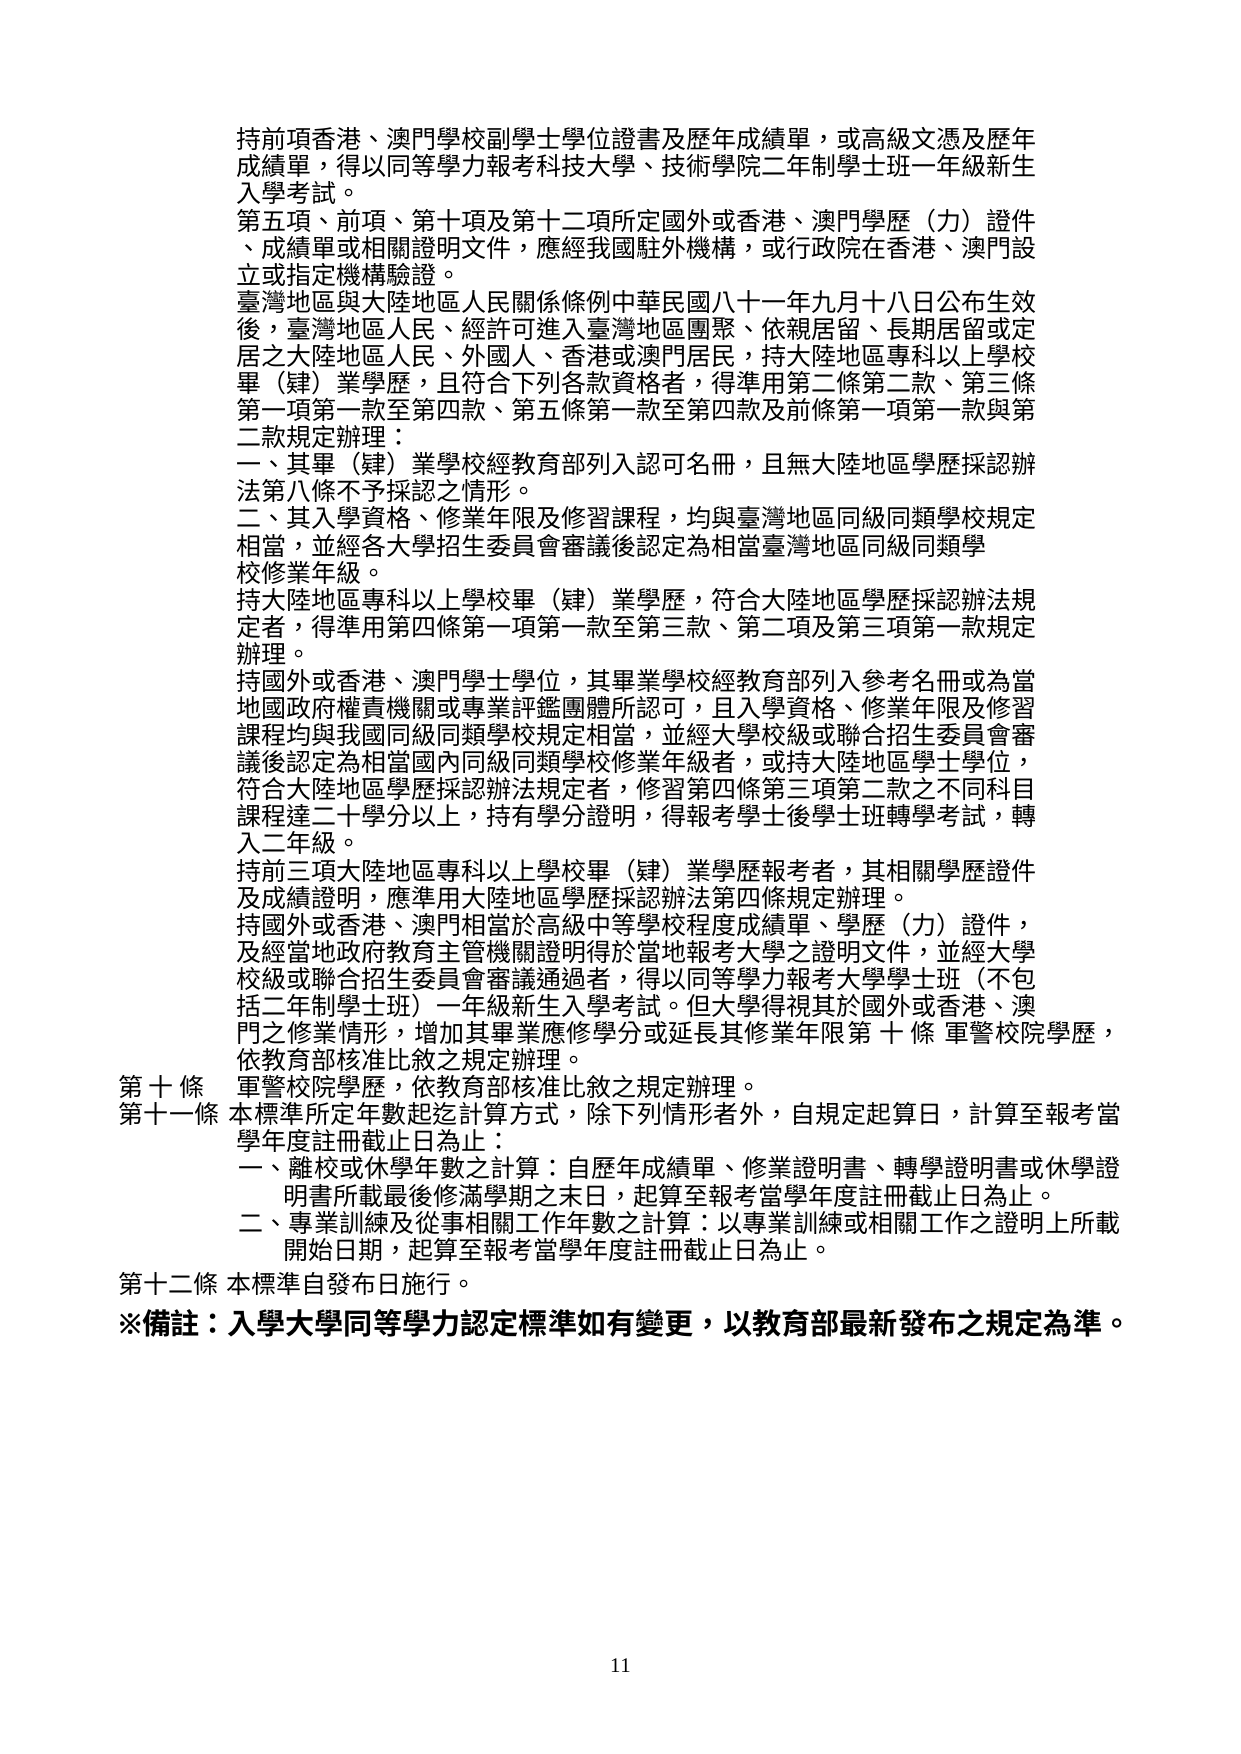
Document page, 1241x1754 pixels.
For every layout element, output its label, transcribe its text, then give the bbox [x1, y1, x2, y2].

text 定者，得準用第四條第一項第一款至第三款、第二項及第三項第一款規定 [118, 614, 1122, 642]
text 臺灣地區與大陸地區人民關係條例中華民國八十一年九月十八日公布生效 [118, 289, 1122, 317]
text 二、其入學資格、修業年限及修習課程，均與臺灣地區同級同類學校規定 [118, 506, 1122, 533]
text 畢（肄）業學歷，且符合下列各款資格者，得準用第二條第二款、第三條 [118, 371, 1122, 398]
text 持國外或香港、澳門學士學位，其畢業學校經教育部列入參考名冊或為當 [118, 669, 1122, 696]
text 地國政府權責機關或專業評鑑團體所認可，且入學資格、修業年限及修習 [118, 696, 1122, 723]
text 符合大陸地區學歷採認辦法規定者，修習第四條第三項第二款之不同科目 [118, 777, 1122, 804]
text 課程達二十學分以上，持有學分證明，得報考學士後學士班轉學考試，轉 [118, 804, 1122, 831]
text 第五項、前項、第十項及第十二項所定國外或香港、澳門學歷（力）證件 [118, 208, 1122, 235]
text 校修業年級。 [118, 560, 1122, 587]
text 第十一條 本標準所定年數起迄計算方式，除下列情形者外，自規定起算日，計算至報考當學年度註冊截止日為止： [118, 1102, 1122, 1156]
text 第一項第一款至第四款、第五條第一款至第四款及前條第一項第一款與第 [118, 398, 1122, 425]
text 居之大陸地區人民、外國人、香港或澳門居民，持大陸地區專科以上學校 [118, 344, 1122, 371]
text 持前項香港、澳門學校副學士學位證書及歷年成績單，或高級文憑及歷年 [118, 127, 1122, 154]
text 括二年制學士班）一年級新生入學考試。但大學得視其於國外或香港、澳 [118, 994, 1122, 1021]
text 入二年級。 [118, 831, 1122, 858]
text 及成績證明，應準用大陸地區學歷採認辦法第四條規定辦理。 [118, 885, 1122, 912]
text 第 十 條 軍警校院學歷，依教育部核准比敘之規定辦理。 [118, 1075, 1122, 1102]
text 持國外或香港、澳門相當於高級中等學校程度成績單、學歷（力）證件， [118, 912, 1122, 939]
text 二、專業訓練及從事相關工作年數之計算：以專業訓練或相關工作之證明上所載開始日期，起算至報考當學年度註冊截止日為止。 [238, 1210, 1122, 1264]
text 門之修業情形，增加其畢業應修學分或延長其修業年限第 十 條 軍警校院學歷，依教育部核准比敘之規定辦理。 [118, 1021, 1122, 1075]
text 二款規定辦理： [118, 425, 1122, 452]
text 相當，並經各大學招生委員會審議後認定為相當臺灣地區同級同類學 [118, 533, 1122, 560]
text 持大陸地區專科以上學校畢（肄）業學歷，符合大陸地區學歷採認辦法規 [118, 587, 1122, 614]
text 課程均與我國同級同類學校規定相當，並經大學校級或聯合招生委員會審 [118, 723, 1122, 750]
text 校級或聯合招生委員會審議通過者，得以同等學力報考大學學士班（不包 [118, 967, 1122, 994]
text 一、離校或休學年數之計算：自歷年成績單、修業證明書、轉學證明書或休學證明書所載最後修滿學期之末日，起算至報考當學年度註冊截止日為止。 [238, 1156, 1122, 1210]
text 及經當地政府教育主管機關證明得於當地報考大學之證明文件，並經大學 [118, 939, 1122, 967]
text 第十二條 本標準自發布日施行。 ※備註：入學大學同等學力認定標準如有變更，以教育部最新發布之規定為準。 [118, 1264, 1122, 1343]
text 一、其畢（肄）業學校經教育部列入認可名冊，且無大陸地區學歷採認辦 [118, 452, 1122, 479]
text 持前三項大陸地區專科以上學校畢（肄）業學歷報考者，其相關學歷證件 [118, 858, 1122, 885]
text 法第八條不予採認之情形。 [118, 479, 1122, 506]
text 成績單，得以同等學力報考科技大學、技術學院二年制學士班一年級新生 [118, 154, 1122, 181]
text 辦理。 [118, 642, 1122, 669]
text 、成績單或相關證明文件，應經我國駐外機構，或行政院在香港、澳門設 [118, 235, 1122, 262]
text 議後認定為相當國內同級同類學校修業年級者，或持大陸地區學士學位， [118, 750, 1122, 777]
text 後，臺灣地區人民、經許可進入臺灣地區團聚、依親居留、長期居留或定 [118, 317, 1122, 344]
text 立或指定機構驗證。 [118, 262, 1122, 289]
text 入學考試。 [118, 181, 1122, 208]
